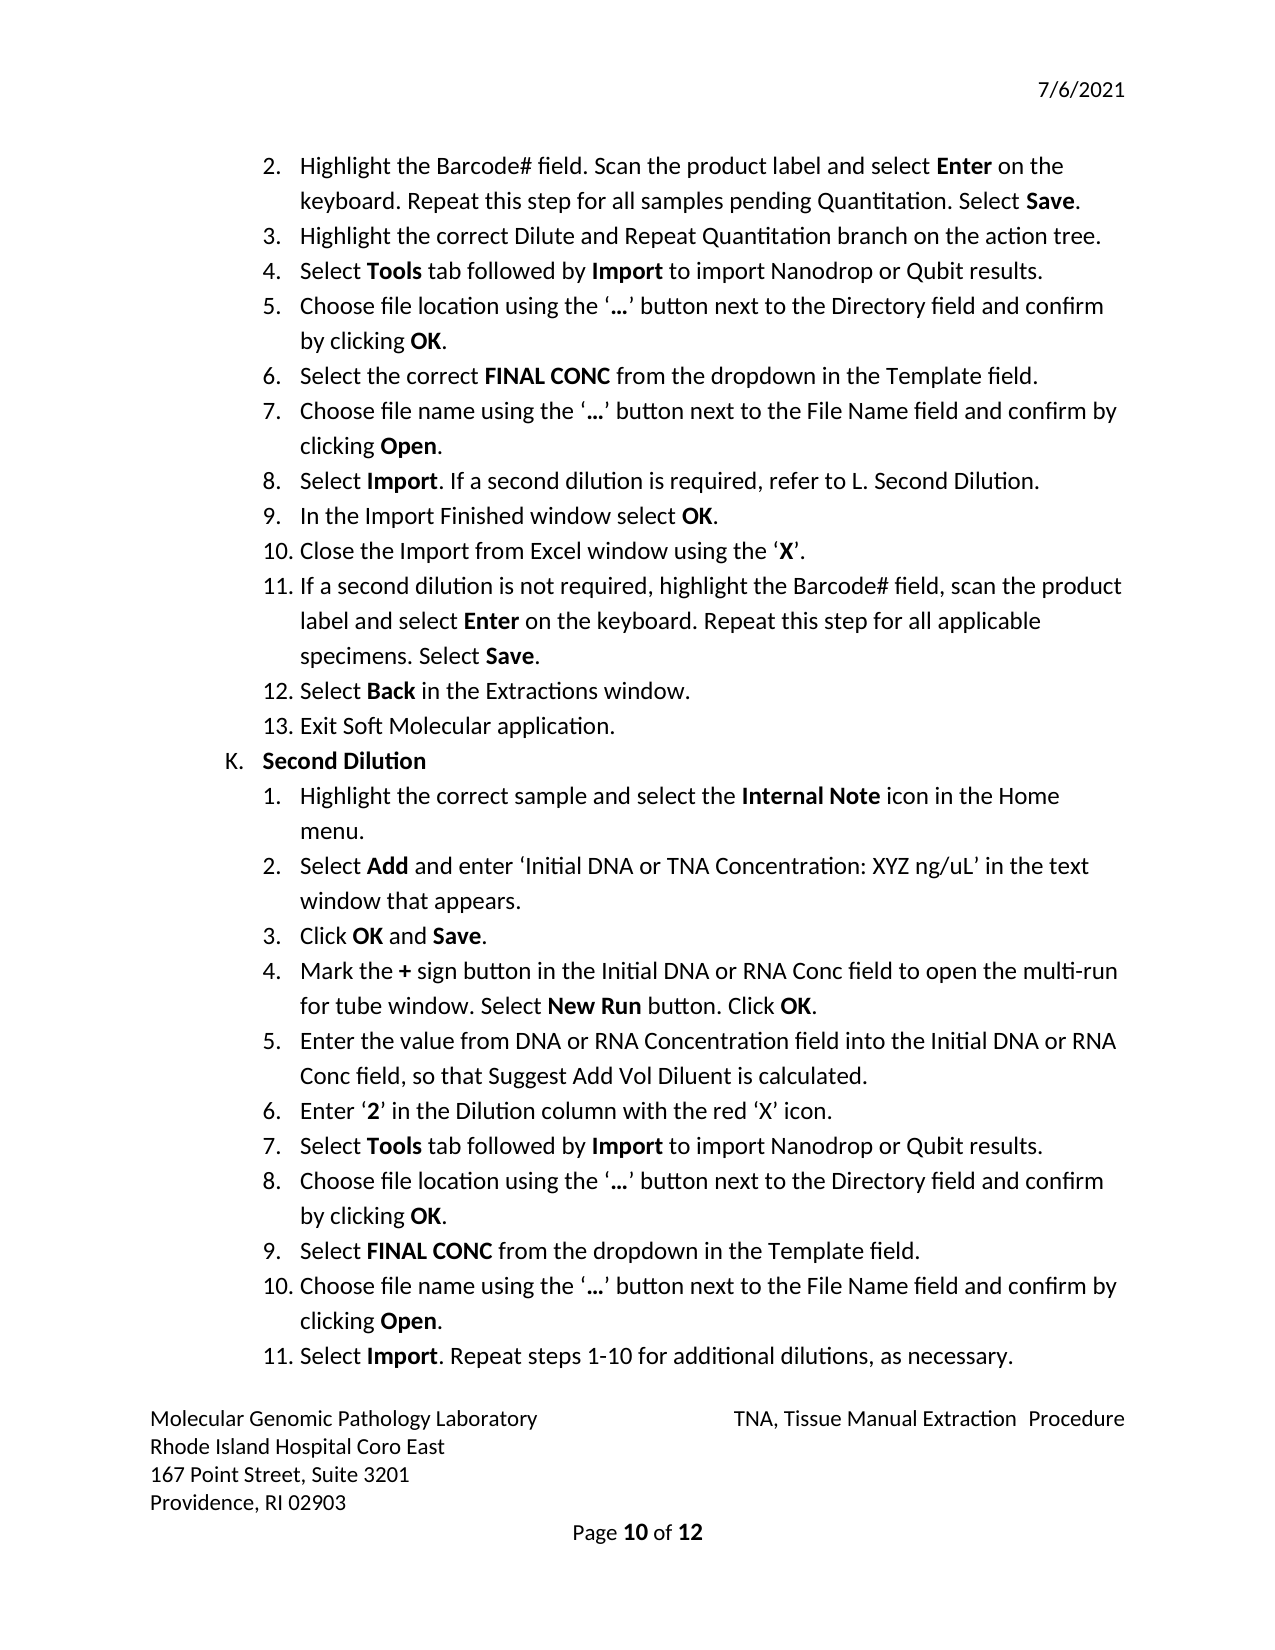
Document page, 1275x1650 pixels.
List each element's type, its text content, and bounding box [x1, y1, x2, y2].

list Choose file name using the ‘…’ button next to the File Name field and confirm by clicking Open. [262, 1270, 1125, 1336]
list Select Add and enter ‘Initial DNA or TNA Concentration: XYZ ng/uL’ in the text window that appears. [262, 850, 1125, 916]
list Close the Import from Excel window using the ‘X’. [262, 535, 1125, 566]
list Highlight the correct sample and select the Internal Note icon in the Home menu. [262, 780, 1125, 846]
list Exit Soft Molecular application. [262, 710, 1125, 741]
list Select Tools tab followed by Import to import Nanodrop or Qubit results. [262, 255, 1125, 286]
list Select Import. Repeat steps 1-10 for additional dilutions, as necessary. [262, 1340, 1125, 1371]
list Highlight the Barcode# field. Scan the product label and select Enter on the keyboard. Repeat this step for all samples pending Quantitation. Select Save. [262, 150, 1125, 216]
list Select the correct FINAL CONC from the dropdown in the Template field. [262, 360, 1125, 391]
list Mark the + sign button in the Initial DNA or RNA Conc field to open the multi-run for tube window. Select New Run button. Click OK. [262, 955, 1125, 1021]
list Choose file location using the ‘…’ button next to the Directory field and confirm by clicking OK. [262, 1165, 1125, 1231]
list Choose file location using the ‘…’ button next to the Directory field and confirm by clicking OK. [262, 290, 1125, 356]
list Select Back in the Extractions window. [262, 675, 1125, 706]
list Enter the value from DNA or RNA Concentration field into the Initial DNA or RNA Conc field, so that Suggest Add Vol Diluent is calculated. [262, 1025, 1125, 1091]
list Click OK and Save. [262, 920, 1125, 951]
list In the Import Finished window select OK. [262, 500, 1125, 531]
list Second Dilution [225, 745, 1125, 776]
list Select FINAL CONC from the dropdown in the Template field. [262, 1235, 1125, 1266]
list Highlight the correct Dilute and Repeat Quantitation branch on the action tree. [262, 220, 1125, 251]
list Select Import. If a second dilution is required, refer to L. Second Dilution. [262, 465, 1125, 496]
list Choose file name using the ‘…’ button next to the File Name field and confirm by clicking Open. [262, 395, 1125, 461]
list Enter ‘2’ in the Dilution column with the red ‘X’ icon. [262, 1095, 1125, 1126]
list If a second dilution is not required, highlight the Barcode# field, scan the product label and select Enter on the keyboard. Repeat this step for all applicable specimens. Select Save. [262, 570, 1125, 671]
list Select Tools tab followed by Import to import Nanodrop or Qubit results. [262, 1130, 1125, 1161]
